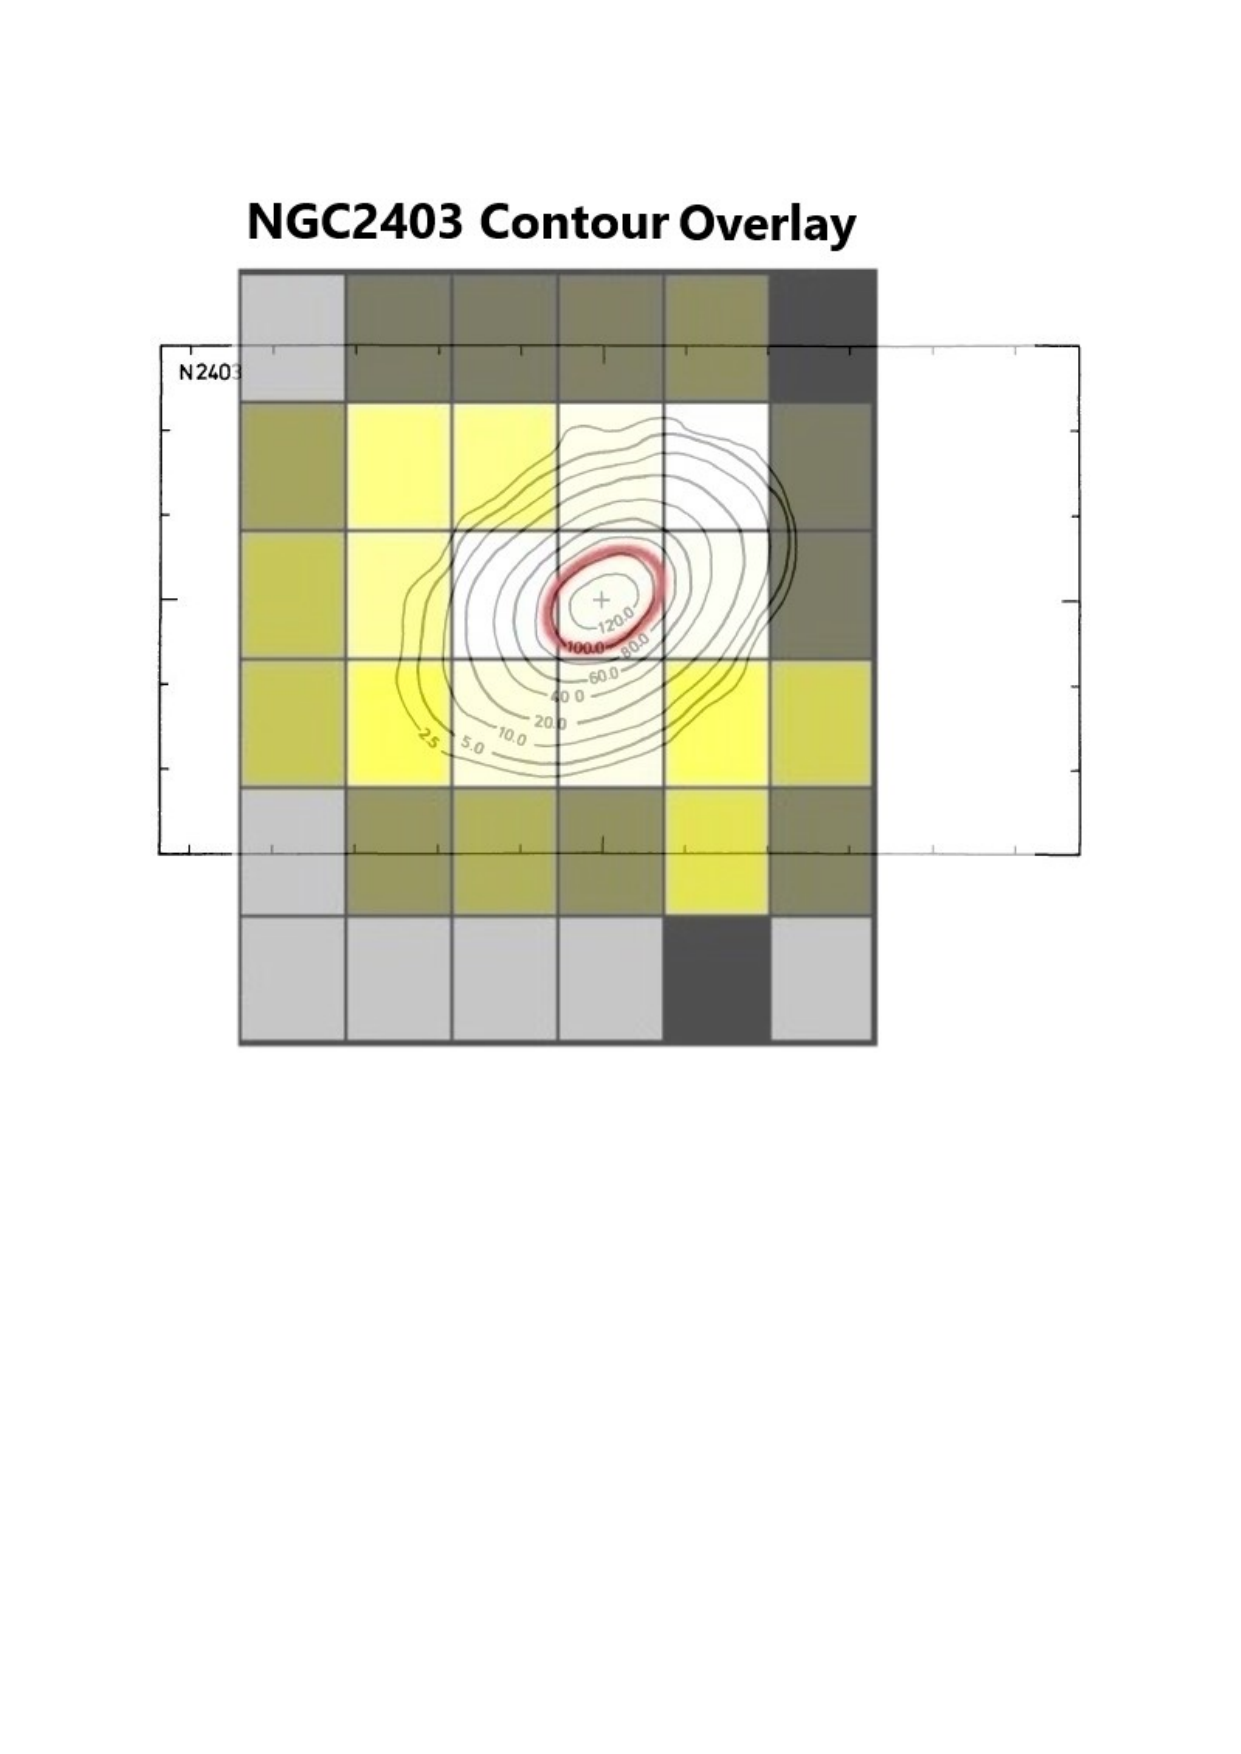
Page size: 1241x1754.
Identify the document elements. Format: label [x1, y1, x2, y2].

picture [150, 150, 1091, 1053]
